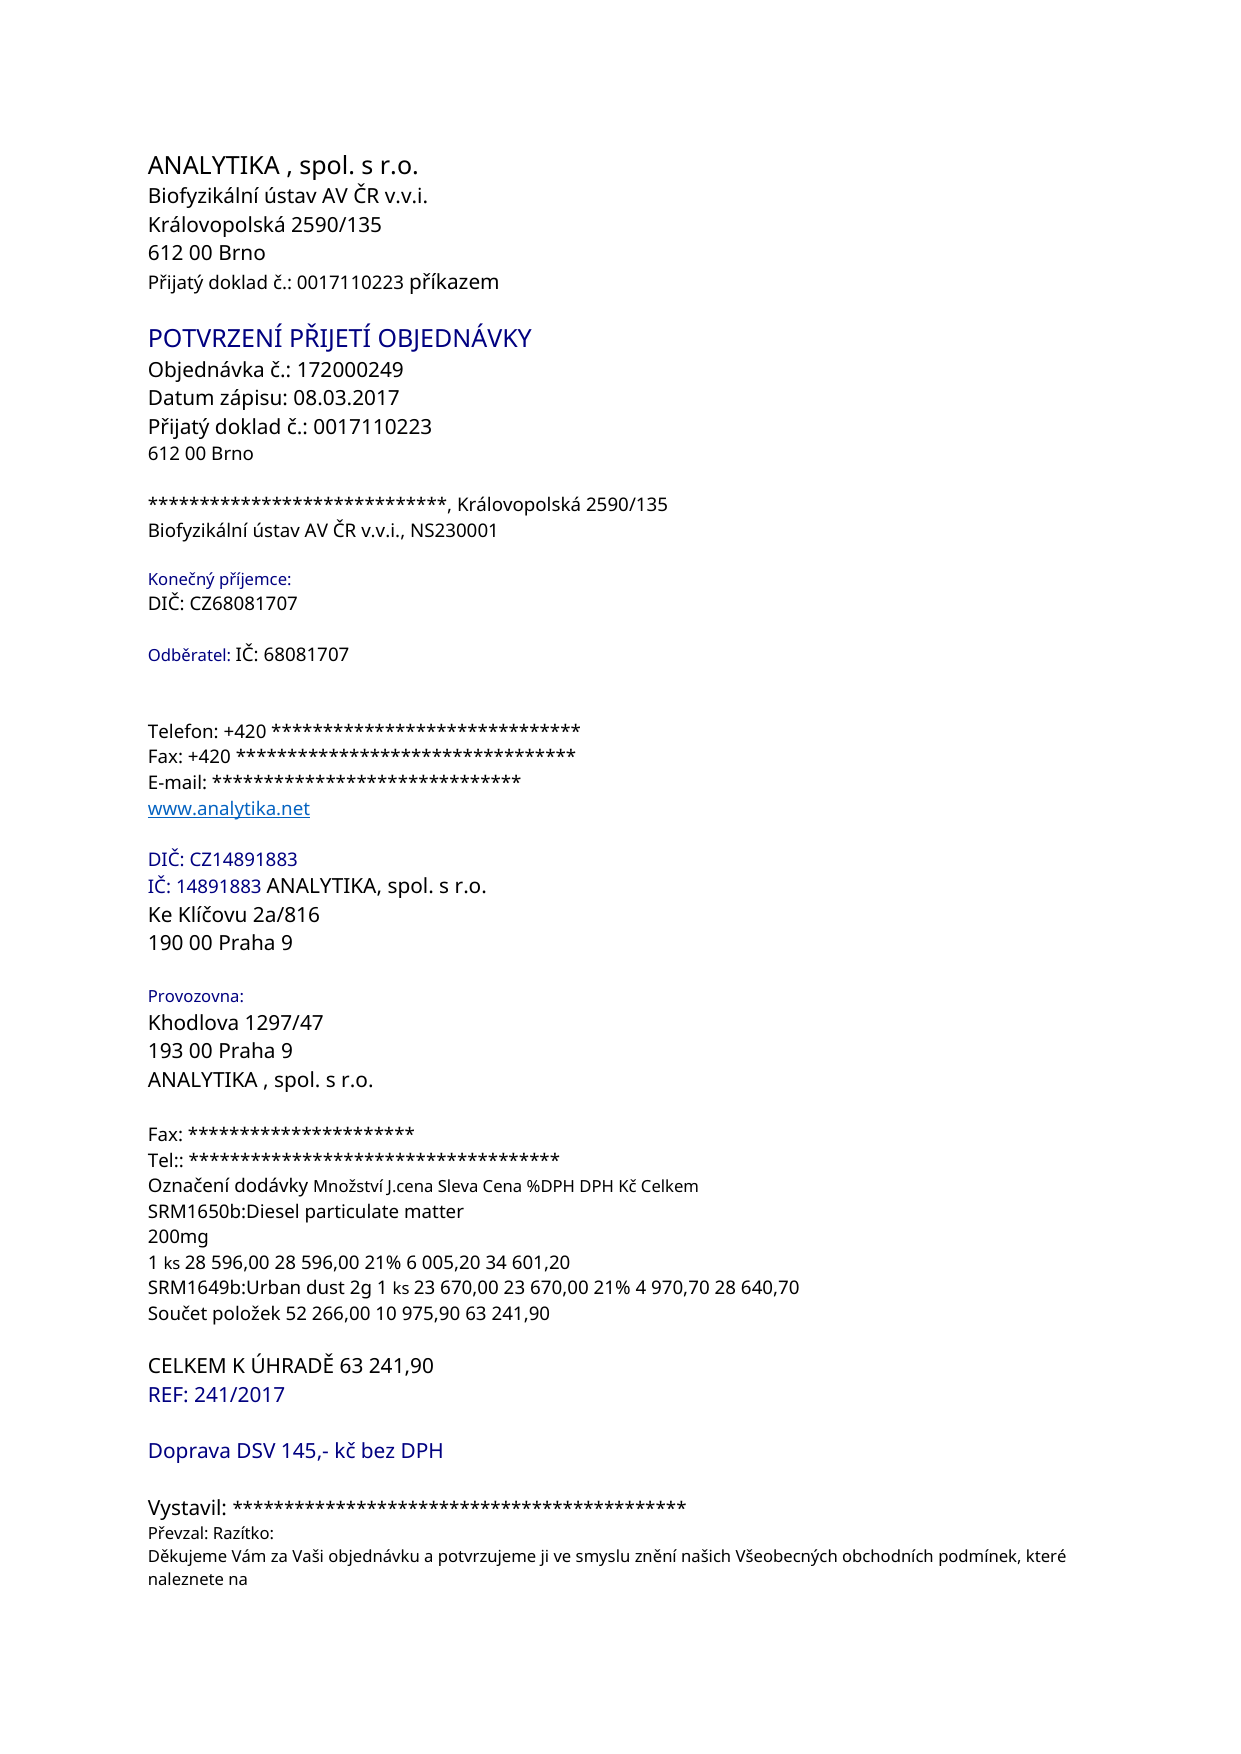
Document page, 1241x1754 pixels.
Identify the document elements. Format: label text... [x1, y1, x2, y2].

text Označení dodávky Množství J.cena Sleva Cena %DPH DPH Kč Celkem [148, 1173, 1093, 1198]
text 1 ks 28 596,00 28 596,00 21% 6 005,20 34 601,20 [148, 1249, 1093, 1275]
text E-mail: ****************************** [148, 769, 1093, 795]
text Vystavil: ******************************************** [148, 1493, 1093, 1522]
text Fax: +420 ********************************* [148, 744, 1093, 769]
text Objednávka č.: 172000249 [148, 355, 1093, 383]
text IČ: 14891883 ANALYTIKA, spol. s r.o. [148, 871, 1093, 900]
text 612 00 Brno [148, 238, 1093, 267]
text Doprava DSV 145,- kč bez DPH [148, 1437, 1093, 1465]
text 612 00 Brno [148, 440, 1093, 466]
text Tel:: ************************************ [148, 1147, 1093, 1173]
text SRM1650b:Diesel particulate matter [148, 1198, 1093, 1224]
text CELKEM K ÚHRADĚ 63 241,90 [148, 1351, 1093, 1380]
text Královopolská 2590/135 [148, 210, 1093, 238]
text 200mg [148, 1224, 1093, 1249]
text 190 00 Praha 9 [148, 928, 1093, 957]
text Biofyzikální ústav AV ČR v.v.i., NS230001 [148, 517, 1093, 542]
text Převzal: Razítko: [148, 1522, 1093, 1544]
text Konečný příjemce: [148, 568, 1093, 591]
text Fax: ********************** [148, 1122, 1093, 1147]
text POTVRZENÍ PŘIJETÍ OBJEDNÁVKY [148, 321, 1093, 355]
text *****************************, Královopolská 2590/135 [148, 491, 1093, 517]
text Khodlova 1297/47 [148, 1008, 1093, 1036]
text Děkujeme Vám za Vaši objednávku a potvrzujeme ji ve smyslu znění našich Všeobecných obchodních podmínek, které naleznete na [148, 1544, 1093, 1590]
text Přijatý doklad č.: 0017110223 příkazem [148, 267, 1093, 295]
text Přijatý doklad č.: 0017110223 [148, 412, 1093, 440]
text REF: 241/2017 [148, 1380, 1093, 1408]
text www.analytika.net [148, 795, 1093, 820]
text DIČ: CZ68081707 [148, 591, 1093, 616]
text Biofyzikální ústav AV ČR v.v.i. [148, 182, 1093, 210]
text Telefon: +420 ****************************** [148, 718, 1093, 744]
text SRM1649b:Urban dust 2g 1 ks 23 670,00 23 670,00 21% 4 970,70 28 640,70 [148, 1275, 1093, 1300]
text Ke Klíčovu 2a/816 [148, 900, 1093, 928]
text ANALYTIKA , spol. s r.o. [148, 148, 1093, 182]
text Odběratel: IČ: 68081707 [148, 642, 1093, 667]
text 193 00 Praha 9 [148, 1036, 1093, 1065]
text DIČ: CZ14891883 [148, 846, 1093, 871]
text Provozovna: [148, 985, 1093, 1008]
text ANALYTIKA , spol. s r.o. [148, 1065, 1093, 1093]
text Datum zápisu: 08.03.2017 [148, 383, 1093, 412]
text Součet položek 52 266,00 10 975,90 63 241,90 [148, 1300, 1093, 1326]
